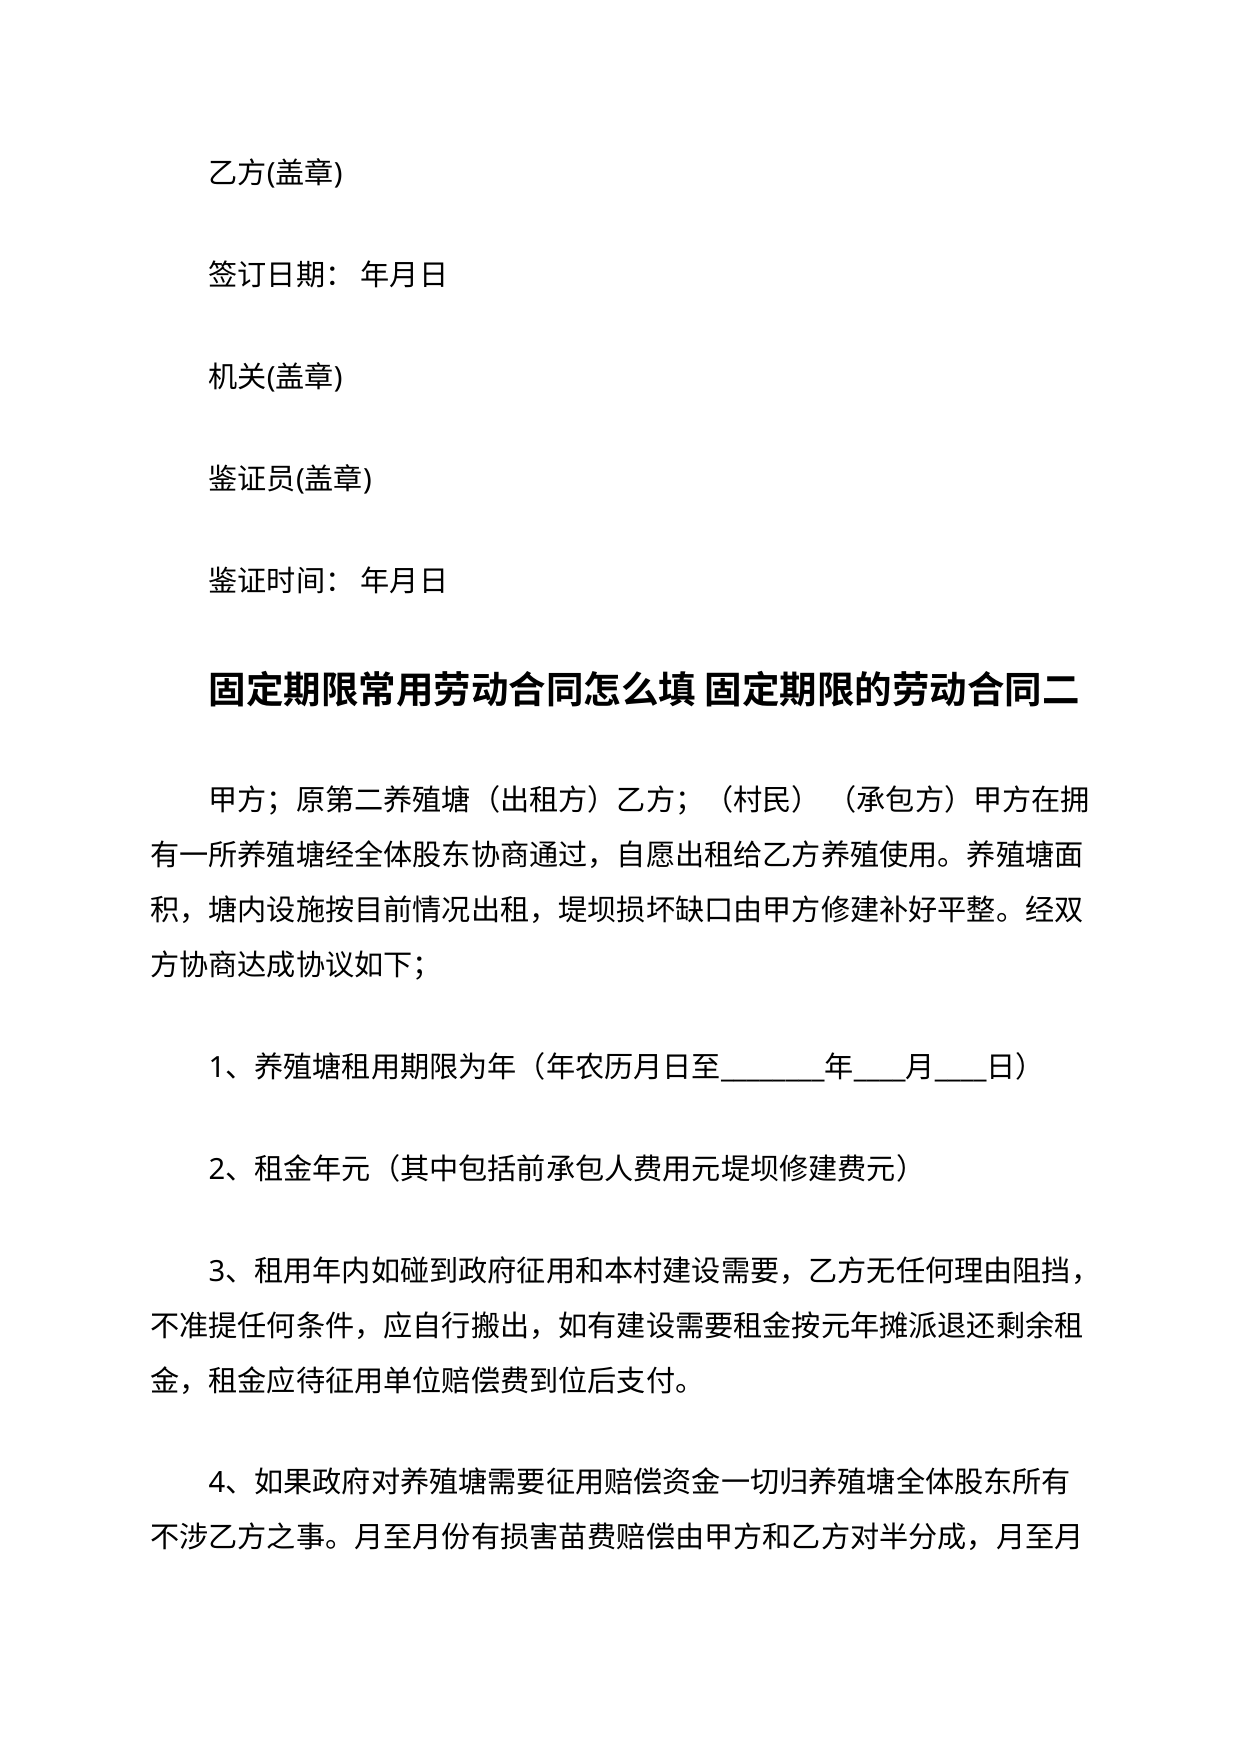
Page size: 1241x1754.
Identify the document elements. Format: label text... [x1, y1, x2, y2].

text 机关(盖章) [150, 354, 1090, 396]
text 3、租用年内如碰到政府征用和本村建设需要，乙方无任何理由阻挡，不准提任何条件，应自行搬出，如有建设需要租金按元年摊派退还剩余租金，租金应待征用单位赔偿费到位后支付。 [150, 1247, 1090, 1399]
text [150, 1459, 1090, 1556]
text 鉴证员(盖章) [150, 456, 1090, 498]
text 签订日期： 年月日 [150, 252, 1090, 294]
text 1、养殖塘租用期限为年（年农历月日至________年____月____日） [150, 1043, 1090, 1086]
text 乙方(盖章) [150, 150, 1090, 192]
text 固定期限常用劳动合同怎么填 固定期限的劳动合同二 [150, 659, 1090, 714]
text 鉴证时间： 年月日 [150, 558, 1090, 600]
text 2、租金年元（其中包括前承包人费用元堤坝修建费元） [150, 1145, 1090, 1188]
text 甲方；原第二养殖塘（出租方）乙方；（村民） （承包方）甲方在拥有一所养殖塘经全体股东协商通过，自愿出租给乙方养殖使用。养殖塘面积，塘内设施按目前情况出租，堤坝损坏缺口由甲方修建补好平整。经双方协商达成协议如下； [150, 777, 1090, 984]
